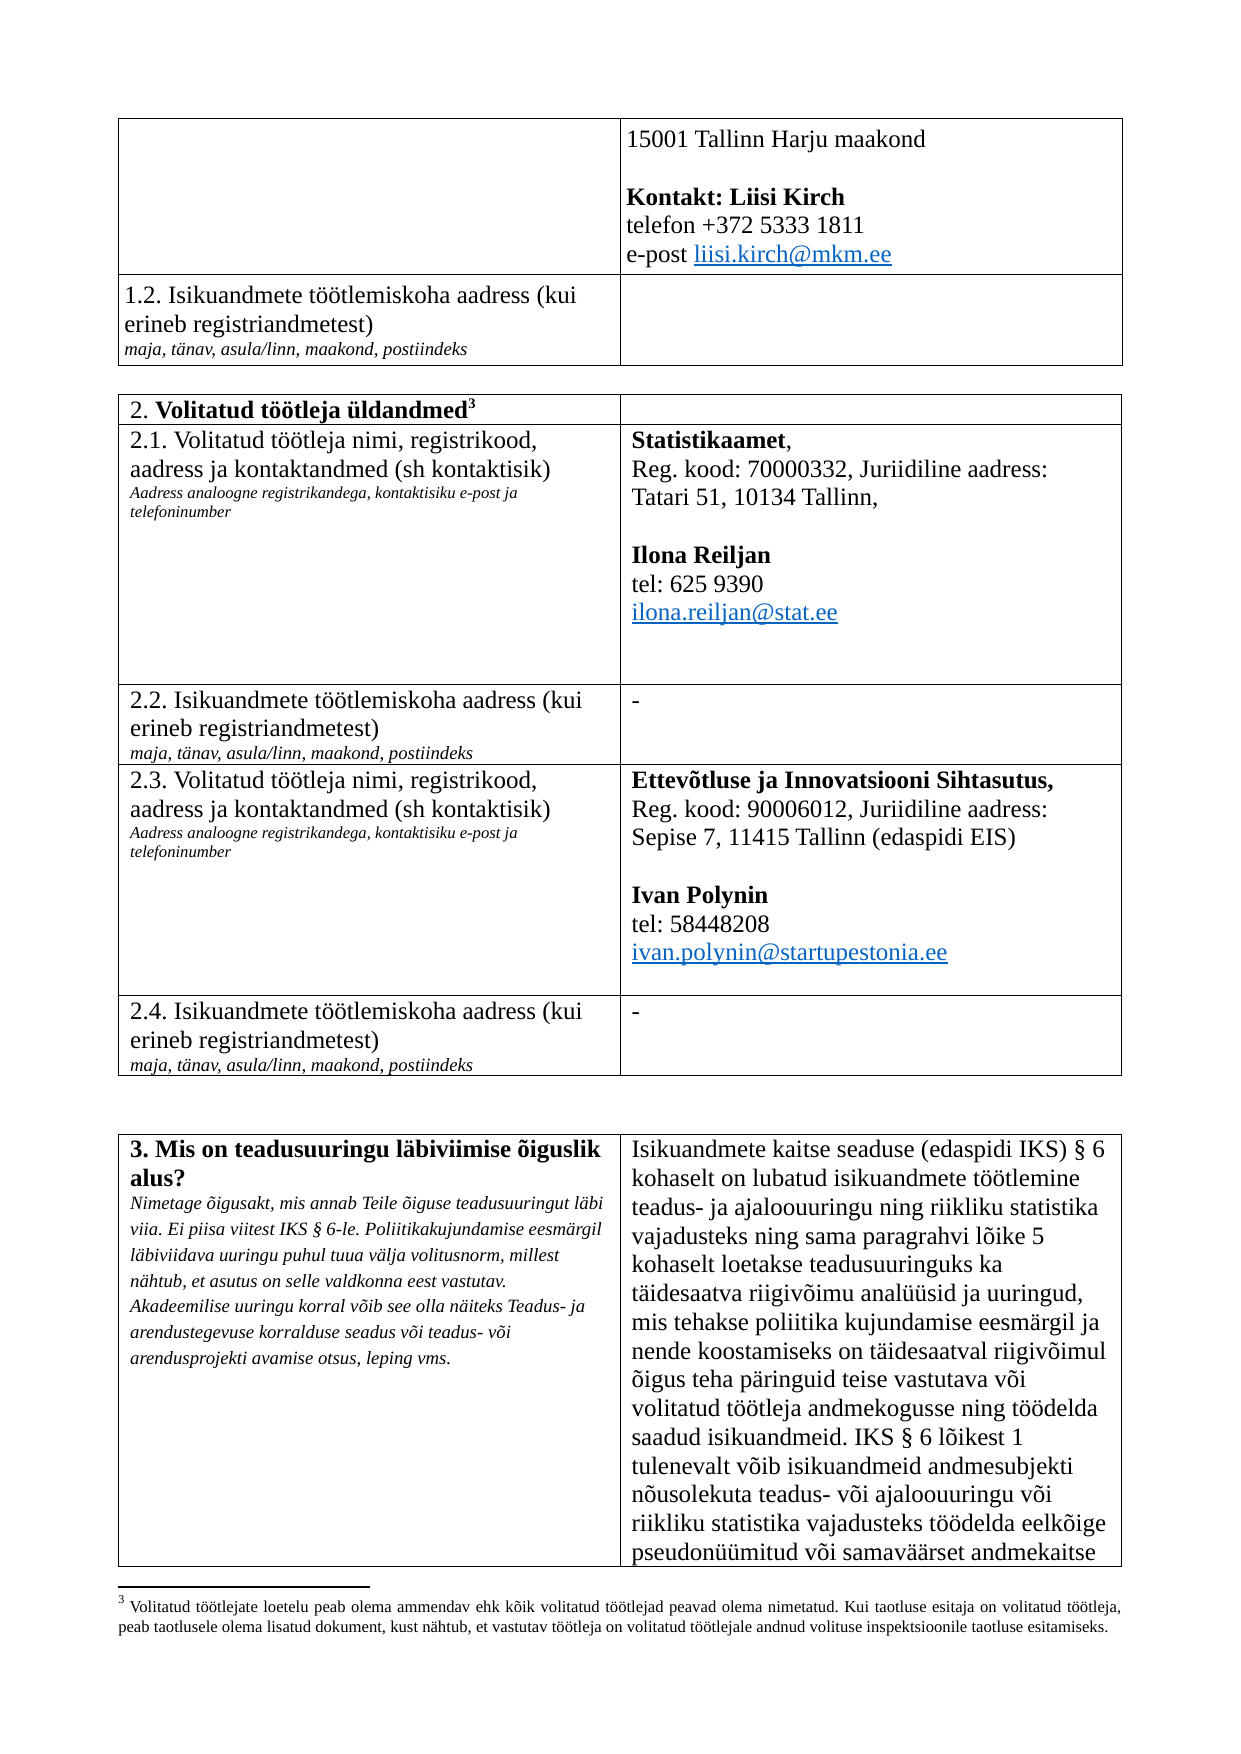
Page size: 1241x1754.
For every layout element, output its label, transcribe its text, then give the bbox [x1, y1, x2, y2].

table_cell 2.1. Volitatud töötleja nimi, registrikood, aadress ja kontaktandmed (sh kontaktisik) Aadress analoogne registrikandega, kontaktisiku e-post ja telefoninumber [119, 425, 620, 684]
table_cell Statistikaamet, Reg. kood: 70000332, Juriidiline aadress: Tatari 51, 10134 Tallinn, Ilona Reiljan tel: 625 9390 ilona.reiljan@stat.ee [621, 425, 1121, 684]
table_cell [621, 275, 1122, 365]
table_cell 1.2. Isikuandmete töötlemiskoha aadress (kui erineb registriandmetest) maja, tänav, asula/linn, maakond, postiindeks [119, 275, 620, 365]
table_cell 2.3. Volitatud töötleja nimi, registrikood, aadress ja kontaktandmed (sh kontaktisik) Aadress analoogne registrikandega, kontaktisiku e-post ja telefoninumber [119, 765, 620, 995]
table_header [621, 395, 1121, 424]
table_cell - [621, 996, 1121, 1075]
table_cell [621, 119, 1122, 274]
table_cell 2.4. Isikuandmete töötlemiskoha aadress (kui erineb registriandmetest) maja, tänav, asula/linn, maakond, postiindeks [119, 996, 620, 1075]
table_cell Ettevõtluse ja Innovatsiooni Sihtasutus, Reg. kood: 90006012, Juriidiline aadress: Sepise 7, 11415 Tallinn (edaspidi EIS) Ivan Polynin tel: 58448208 ivan.polynin@startupestonia.ee [621, 765, 1121, 995]
table_cell - [621, 685, 1121, 764]
table_cell 2.2. Isikuandmete töötlemiskoha aadress (kui erineb registriandmetest) maja, tänav, asula/linn, maakond, postiindeks [119, 685, 620, 764]
table_header 2. Volitatud töötleja üldandmed [119, 395, 620, 424]
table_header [119, 1135, 620, 1566]
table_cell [119, 119, 620, 274]
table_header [621, 1135, 1121, 1566]
